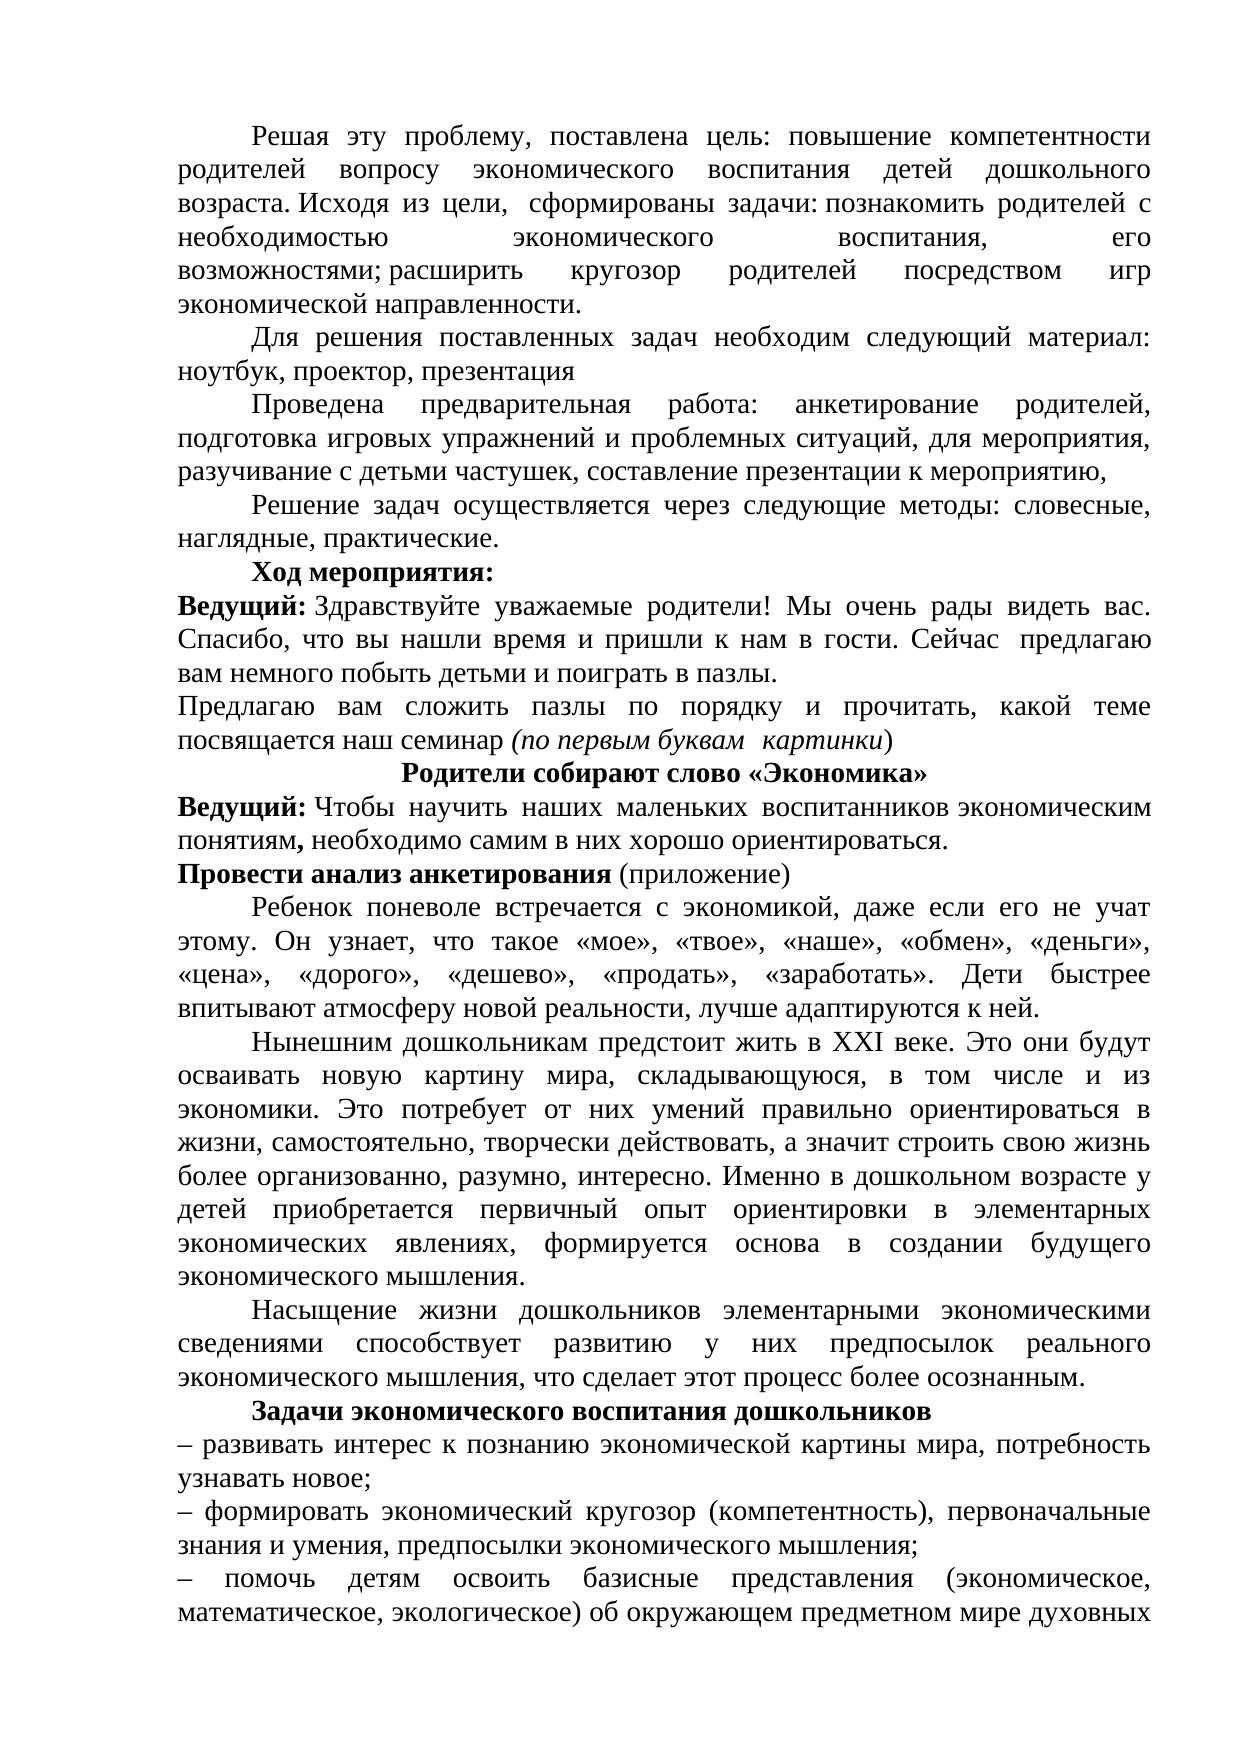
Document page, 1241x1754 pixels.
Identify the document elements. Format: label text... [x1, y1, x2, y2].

text Нынешним дошкольникам предстоит жить в XXI веке. Это они будут осваивать новую картину мира, складывающуюся, в том числе и из экономики. Это потребует от них умений правильно ориентироваться в жизни, самостоятельно, творчески действовать, а значит строить свою жизнь более организованно, разумно, интересно. Именно в дошкольном возрасте у детей приобретается первичный опыт ориентировки в элементарных экономических явлениях, формируется основа в создании будущего экономического мышления. [177, 1024, 1152, 1292]
text Задачи экономического воспитания дошкольников [177, 1393, 1152, 1426]
text Решение задач осуществляется через следующие методы: словесные, наглядные, практические. [177, 487, 1152, 554]
text Родители собирают слово «Экономика» [177, 755, 1152, 789]
text – развивать интерес к познанию экономической картины мира, потребность узнавать новое; [177, 1426, 1152, 1493]
text Решая эту проблему, поставлена цель: повышение компетентности родителей вопросу экономического воспитания детей дошкольного возраста. Исходя из цели, сформированы задачи: познакомить родителей с необходимостью экономического воспитания, его возможностями; расширить кругозор родителей посредством игр экономической направленности. [177, 118, 1152, 319]
text Насыщение жизни дошкольников элементарными экономическими сведениями способствует развитию у них предпосылок реального экономического мышления, что сделает этот процесс более осознанным. [177, 1292, 1152, 1393]
text – формировать экономический кругозор (компетентность), первоначальные знания и умения, предпосылки экономического мышления; [177, 1493, 1152, 1560]
text Проведена предварительная работа: анкетирование родителей, подготовка игровых упражнений и проблемных ситуаций, для мероприятия, разучивание с детьми частушек, составление презентации к мероприятию, [177, 386, 1152, 487]
text Ведущий: Чтобы научить наших маленьких воспитанников экономическим понятиям, необходимо самим в них хорошо ориентироваться. [177, 789, 1152, 856]
text Ребенок поневоле встречается с экономикой, даже если его не учат этому. Он узнает, что такое «мое», «твое», «наше», «обмен», «деньги», «цена», «дорого», «дешево», «продать», «заработать». Дети быстрее впитывают атмосферу новой реальности, лучше адаптируются к ней. [177, 889, 1152, 1024]
text Предлагаю вам сложить пазлы по порядку и прочитать, какой теме посвящается наш семинар (по первым буквам картинки) [177, 688, 1152, 755]
text Ведущий: Здравствуйте уважаемые родители! Мы очень рады видеть вас. Спасибо, что вы нашли время и пришли к нам в гости. Сейчас предлагаю вам немного побыть детьми и поиграть в пазлы. [177, 588, 1152, 688]
text Провести анализ анкетирования (приложение) [177, 856, 1152, 889]
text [177, 1560, 1152, 1627]
text Ход мероприятия: [177, 554, 1152, 588]
text Для решения поставленных задач необходим следующий материал: ноутбук, проектор, презентация [177, 319, 1152, 386]
